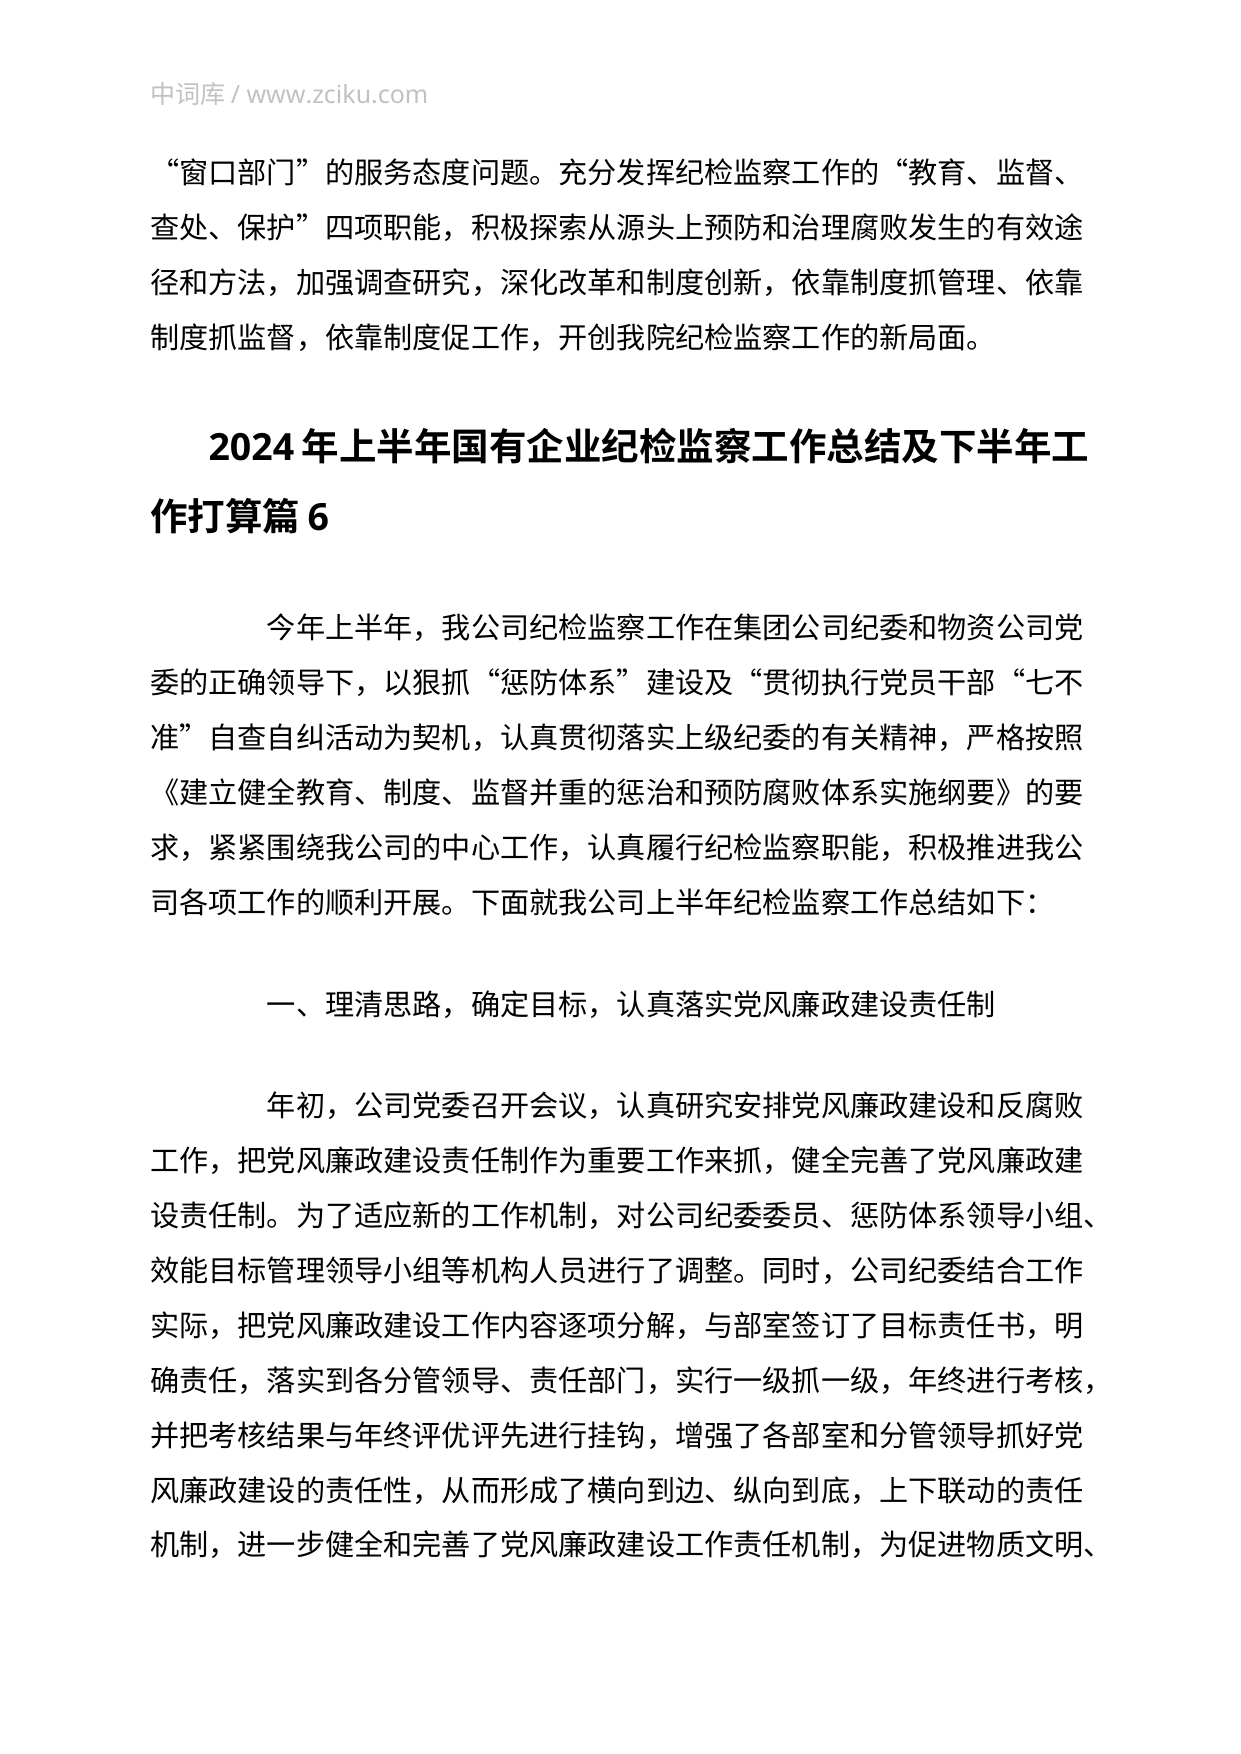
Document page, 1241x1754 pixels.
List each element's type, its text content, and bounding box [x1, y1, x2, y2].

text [150, 150, 1090, 357]
text 一、理清思路，确定目标，认真落实党风廉政建设责任制 [150, 981, 1090, 1023]
text 今年上半年，我公司纪检监察工作在集团公司纪委和物资公司党委的正确领导下，以狠抓“惩防体系”建设及“贯彻执行党员干部“七不准”自查自纠活动为契机，认真贯彻落实上级纪委的有关精神，严格按照《建立健全教育、制度、监督并重的惩治和预防腐败体系实施纲要》的要求，紧紧围绕我公司的中心工作，认真履行纪检监察职能，积极推进我公司各项工作的顺利开展。下面就我公司上半年纪检监察工作总结如下： [150, 605, 1090, 922]
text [150, 1083, 1090, 1564]
text 2024年上半年国有企业纪检监察工作总结及下半年工作打算篇6 [150, 416, 1090, 542]
